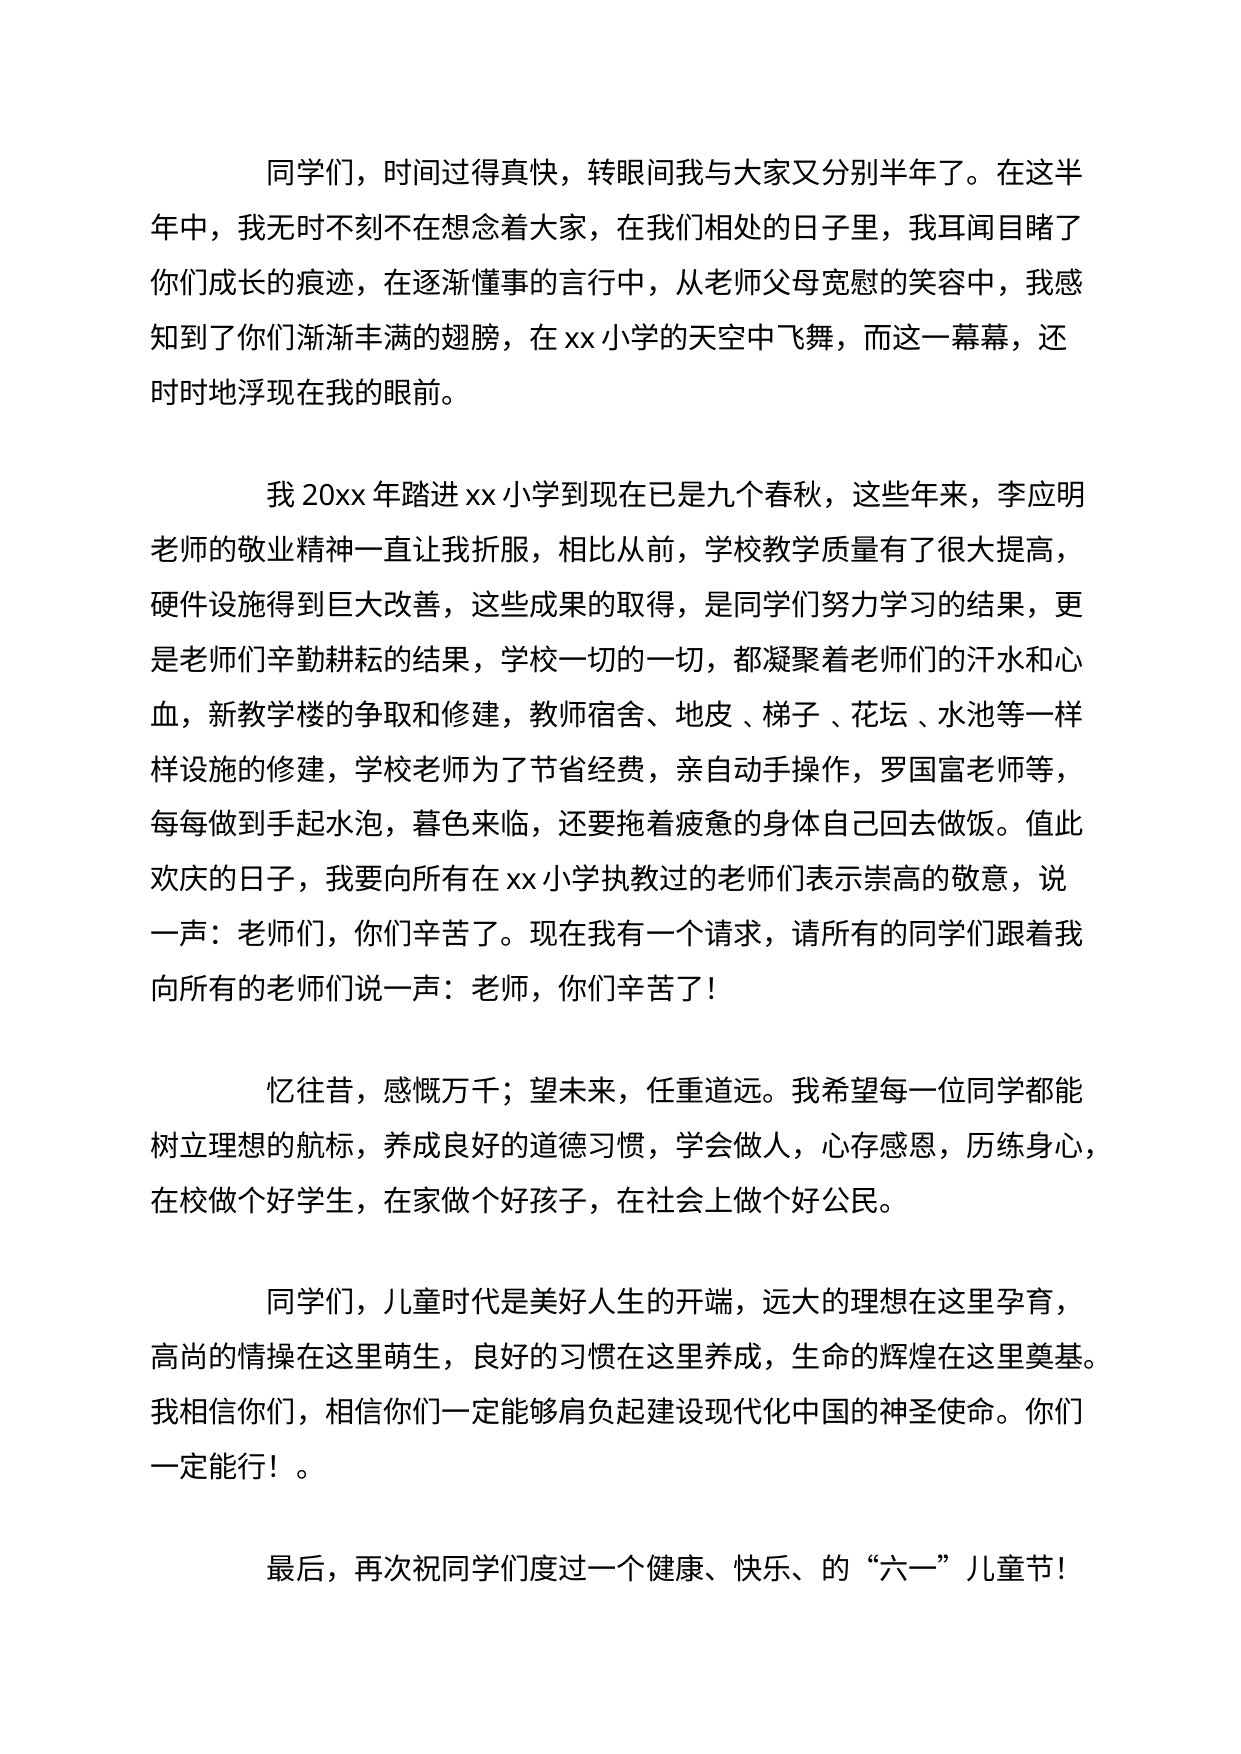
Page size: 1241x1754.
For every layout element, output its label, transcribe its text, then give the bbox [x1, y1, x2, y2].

text 忆往昔，感慨万千；望未来，任重道远。我希望每一位同学都能树立理想的航标，养成良好的道德习惯，学会做人，心存感恩，历练身心，在校做个好学生，在家做个好孩子，在社会上做个好公民。 [150, 1067, 1090, 1219]
text 我20xx年踏进xx小学到现在已是九个春秋，这些年来，李应明老师的敬业精神一直让我折服，相比从前，学校教学质量有了很大提高，硬件设施得到巨大改善，这些成果的取得，是同学们努力学习的结果，更是老师们辛勤耕耘的结果，学校一切的一切，都凝聚着老师们的汗水和心血，新教学楼的争取和修建，教师宿舍、地皮﹑梯子﹑花坛﹑水池等一样样设施的修建，学校老师为了节省经费，亲自动手操作，罗国富老师等，每每做到手起水泡，暮色来临，还要拖着疲惫的身体自己回去做饭。值此欢庆的日子，我要向所有在xx小学执教过的老师们表示崇高的敬意，说一声：老师们，你们辛苦了。现在我有一个请求，请所有的同学们跟着我向所有的老师们说一声：老师，你们辛苦了！ [150, 471, 1090, 1008]
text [150, 1546, 1090, 1588]
text 同学们，儿童时代是美好人生的开端，远大的理想在这里孕育，高尚的情操在这里萌生，良好的习惯在这里养成，生命的辉煌在这里奠基。我相信你们，相信你们一定能够肩负起建设现代化中国的神圣使命。你们一定能行！。 [150, 1279, 1090, 1486]
text 同学们，时间过得真快，转眼间我与大家又分别半年了。在这半年中，我无时不刻不在想念着大家，在我们相处的日子里，我耳闻目睹了你们成长的痕迹，在逐渐懂事的言行中，从老师父母宽慰的笑容中，我感知到了你们渐渐丰满的翅膀，在xx小学的天空中飞舞，而这一幕幕，还时时地浮现在我的眼前。 [150, 150, 1090, 412]
